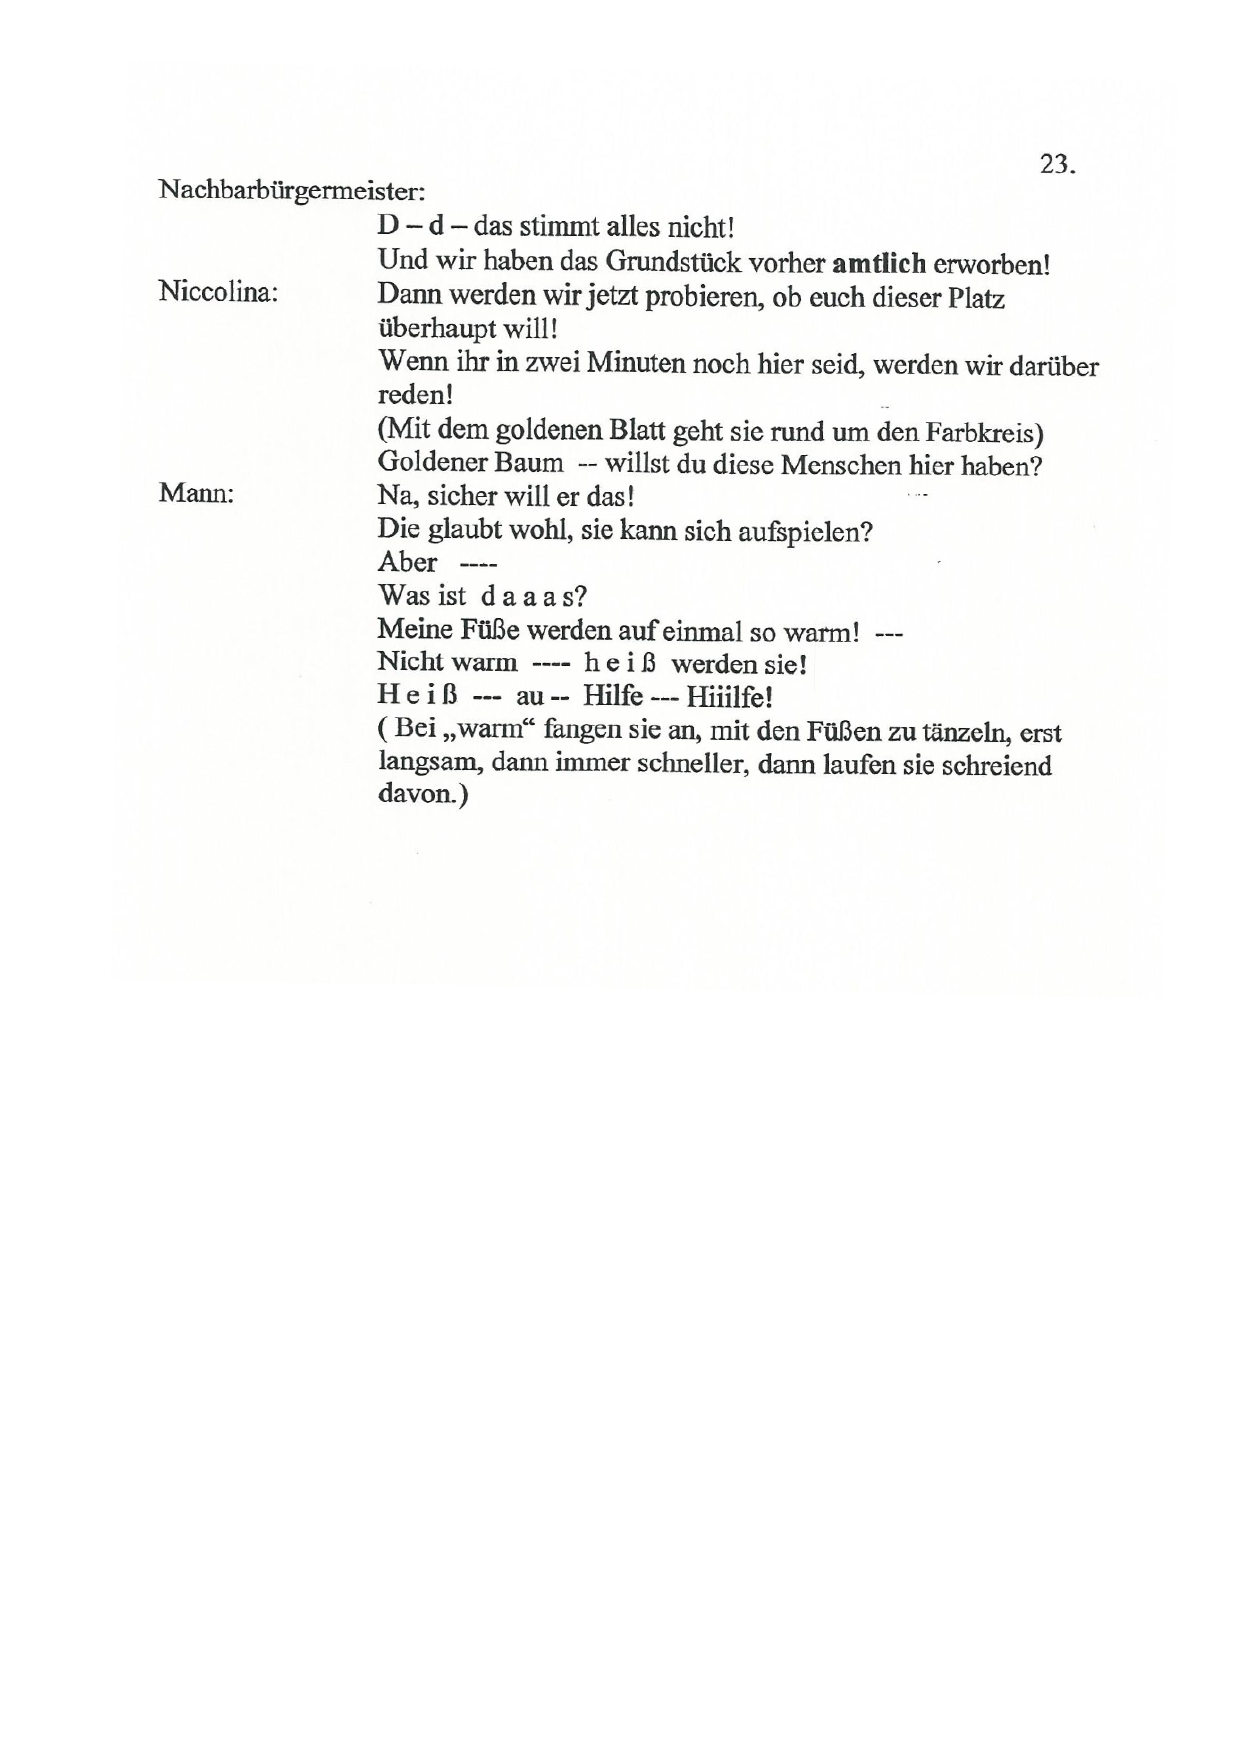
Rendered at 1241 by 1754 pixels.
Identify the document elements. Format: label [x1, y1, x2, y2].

picture [110, 61, 1179, 998]
